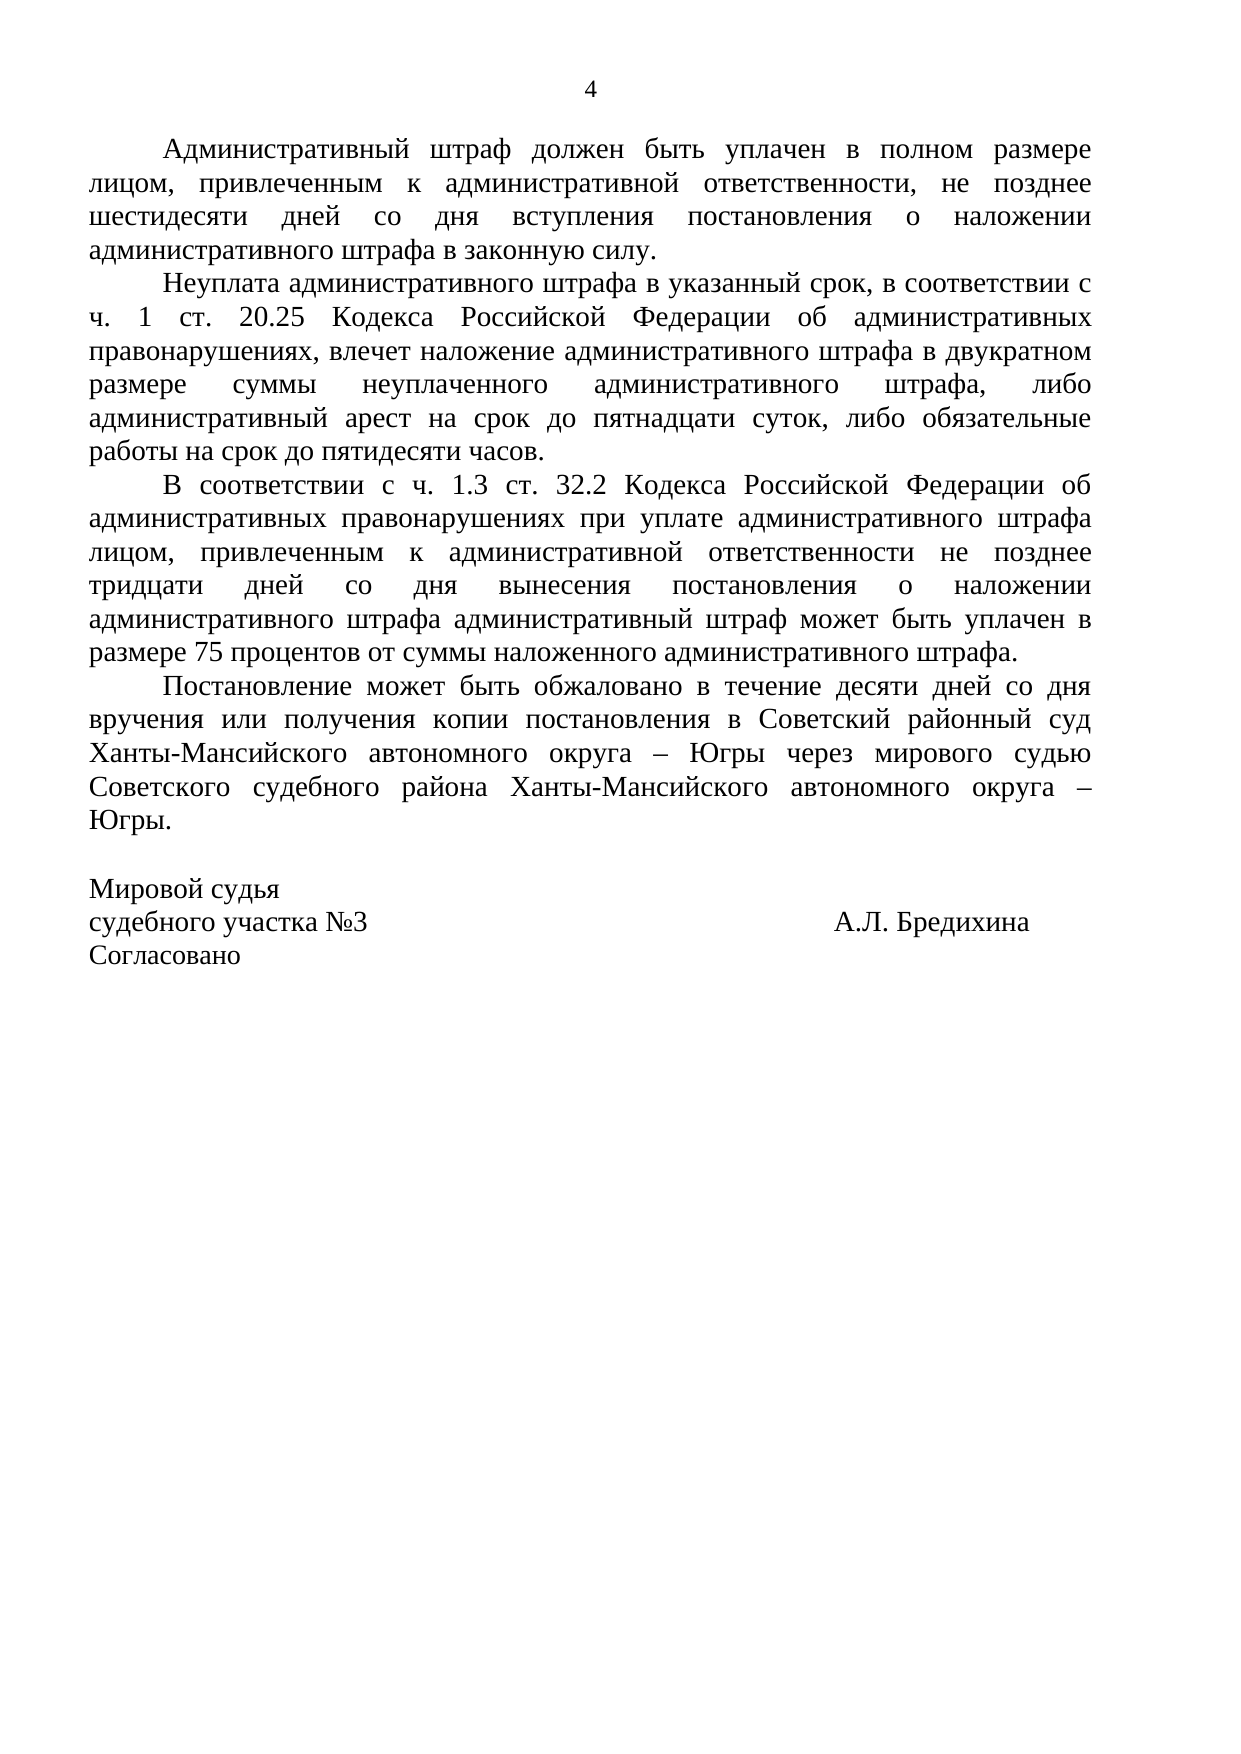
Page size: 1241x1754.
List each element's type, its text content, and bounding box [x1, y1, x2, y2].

text Постановление может быть обжаловано в течение десяти дней со дня вручения или получения копии постановления в Советский районный суд Ханты-Мансийского автономного округа – Югры через мирового судью Советского судебного района Ханты-Мансийского автономного округа – Югры. [89, 668, 1092, 836]
text судебного участка №3 А.Л. Бредихина [89, 904, 1092, 938]
text Мировой судья [89, 871, 1092, 904]
text В соответствии с ч. 1.3 ст. 32.2 Кодекса Российской Федерации об административных правонарушениях при уплате административного штрафа лицом, привлеченным к административной ответственности не позднее тридцати дней со дня вынесения постановления о наложении административного штрафа административный штраф может быть уплачен в размере 75 процентов от суммы наложенного административного штрафа. [89, 467, 1092, 668]
text Неуплата административного штрафа в указанный срок, в соответствии с ч. 1 ст. 20.25 Кодекса Российской Федерации об административных правонарушениях, влечет наложение административного штрафа в двукратном размере суммы неуплаченного административного штрафа, либо административный арест на срок до пятнадцати суток, либо обязательные работы на срок до пятидесяти часов. [89, 266, 1092, 467]
text Административный штраф должен быть уплачен в полном размере лицом, привлеченным к административной ответственности, не позднее шестидесяти дней со дня вступления постановления о наложении административного штрафа в законную силу. [89, 131, 1092, 266]
text Согласовано [89, 938, 1092, 970]
